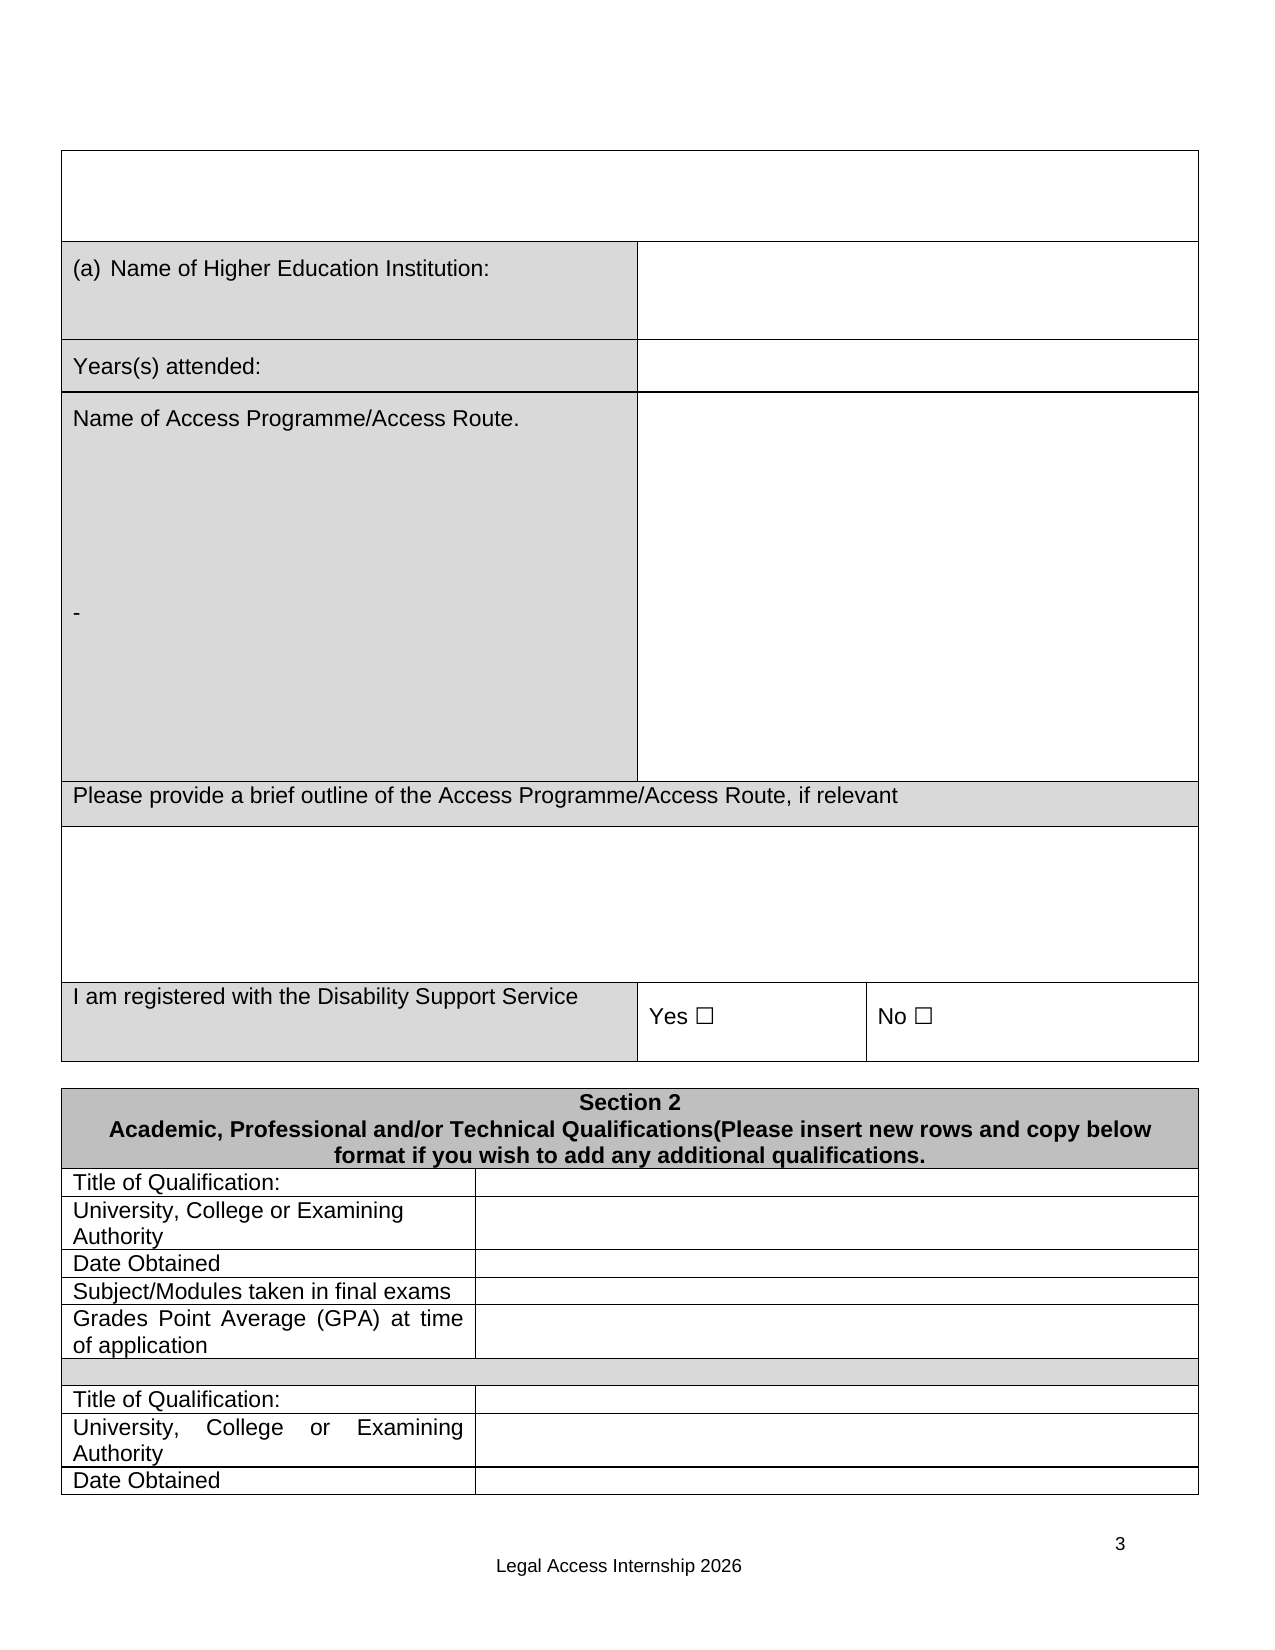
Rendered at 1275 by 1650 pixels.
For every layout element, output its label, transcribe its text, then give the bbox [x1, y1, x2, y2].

table_cell Title of Qualification: [62, 1386, 475, 1413]
table_cell [638, 393, 1198, 781]
table_cell [476, 1468, 1198, 1494]
table_cell Date Obtained [62, 1250, 475, 1277]
table_cell No [867, 983, 1198, 1061]
table_cell Title of Qualification: [62, 1169, 475, 1196]
table_cell [476, 1305, 1198, 1358]
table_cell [62, 151, 1198, 241]
table_cell Date Obtained [62, 1468, 475, 1494]
table_cell Name of Higher Education Institution: [62, 242, 637, 339]
table_cell [476, 1197, 1198, 1249]
table_cell [62, 1359, 1198, 1385]
table_cell Years(s) attended: [62, 340, 637, 391]
table_cell Yes [638, 983, 866, 1061]
table_cell Please provide a brief outline of the Access Programme/Access Route, if relevant [62, 782, 1198, 826]
table_cell Name of Access Programme/Access Route. - [62, 393, 637, 781]
table_cell [62, 827, 1198, 982]
table_cell [476, 1250, 1198, 1277]
table_cell [638, 340, 1198, 391]
table_cell Subject/Modules taken in final exams [62, 1278, 475, 1304]
table_cell University, College or Examining Authority [62, 1197, 475, 1249]
table_cell [476, 1169, 1198, 1196]
table_header Section 2 Academic, Professional and/or Technical Qualifications(Please insert new rows and copy below format if you wish to add any additional qualifications. [62, 1089, 1198, 1168]
table_cell University, College or Examining Authority [62, 1414, 475, 1466]
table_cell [62, 1305, 475, 1358]
table_cell [638, 242, 1198, 339]
table_cell I am registered with the Disability Support Service [62, 983, 637, 1061]
table_cell [476, 1278, 1198, 1304]
table_cell [476, 1386, 1198, 1413]
table_cell [476, 1414, 1198, 1466]
